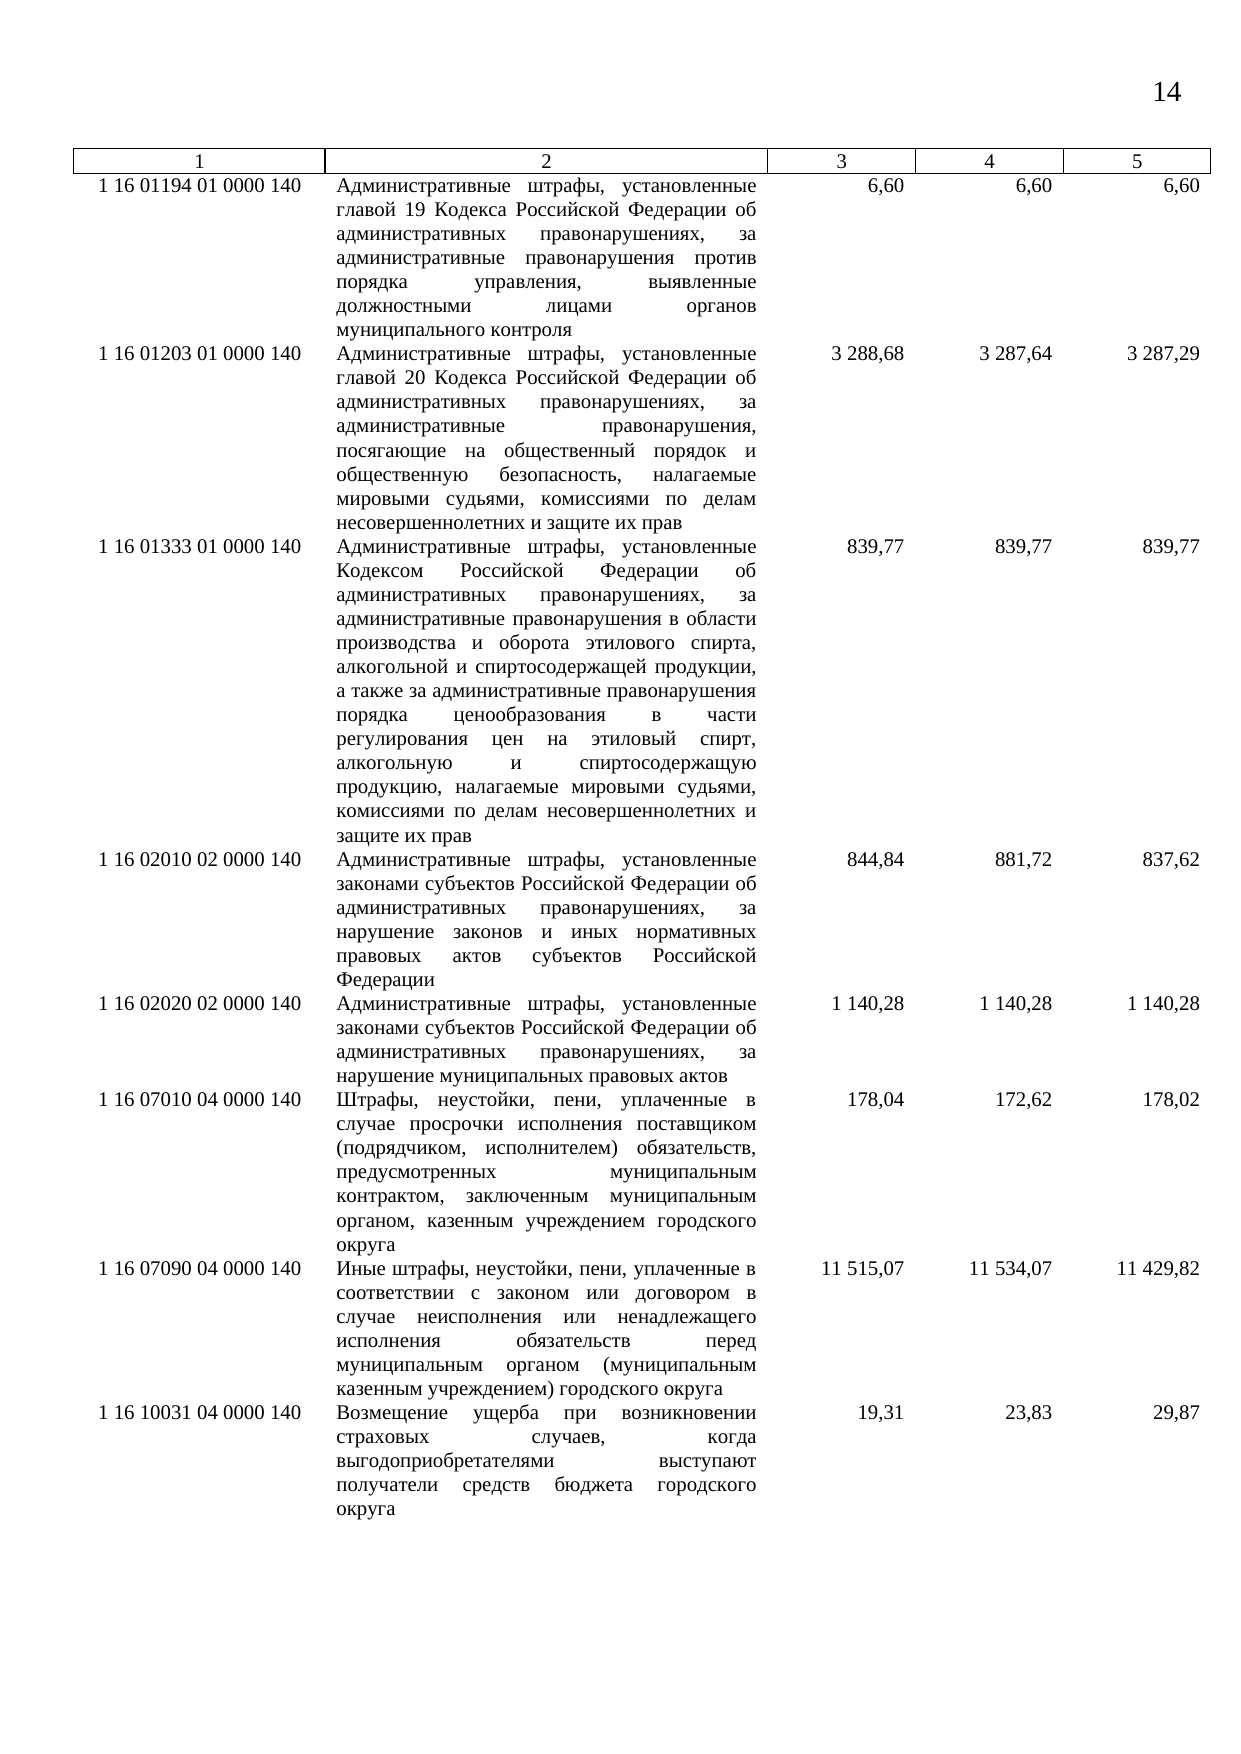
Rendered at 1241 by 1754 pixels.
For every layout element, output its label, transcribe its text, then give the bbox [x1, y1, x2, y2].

table_cell 6,60 [915, 174, 1063, 341]
table_cell 837,62 [1063, 847, 1211, 991]
table_cell 1 16 01333 01 0000 140 [74, 534, 325, 847]
table_header 5 [1064, 149, 1210, 173]
table_cell 1 140,28 [915, 991, 1063, 1087]
table_cell 1 16 02020 02 0000 140 [74, 991, 325, 1087]
table_header 3 [768, 149, 915, 173]
table_cell 839,77 [1063, 534, 1211, 847]
table_cell 1 16 10031 04 0000 140 [74, 1400, 325, 1520]
table_cell 178,04 [768, 1087, 915, 1256]
table_cell Административные штрафы, установленные Кодексом Российской Федерации об административных правонарушениях, за административные правонарушения в области производства и оборота этилового спирта, алкогольной и спиртосодержащей продукции, а также за административные правонарушения порядка ценообразования в части регулирования цен на этиловый спирт, алкогольную и спиртосодержащую продукцию, налагаемые мировыми судьями, комиссиями по делам несовершеннолетних и защите их прав [325, 534, 768, 847]
table_cell 172,62 [915, 1087, 1063, 1256]
table_cell 178,02 [1063, 1087, 1211, 1256]
table_cell Административные штрафы, установленные главой 19 Кодекса Российской Федерации об административных правонарушениях, за административные правонарушения против порядка управления, выявленные должностными лицами органов муниципального контроля [325, 174, 768, 341]
table_cell 844,84 [768, 847, 915, 991]
table_cell 19,31 [768, 1400, 915, 1520]
table_cell 1 16 07090 04 0000 140 [74, 1256, 325, 1400]
table_cell 3 287,64 [915, 341, 1063, 534]
table_cell 11 515,07 [768, 1256, 915, 1400]
table_cell 1 16 01194 01 0000 140 [74, 174, 325, 341]
table_cell Административные штрафы, установленные главой 20 Кодекса Российской Федерации об административных правонарушениях, за административные правонарушения, посягающие на общественный порядок и общественную безопасность, налагаемые мировыми судьями, комиссиями по делам несовершеннолетних и защите их прав [325, 341, 768, 534]
table_cell 839,77 [768, 534, 915, 847]
table_cell 3 288,68 [768, 341, 915, 534]
table_cell 1 140,28 [768, 991, 915, 1087]
table_cell Штрафы, неустойки, пени, уплаченные в случае просрочки исполнения поставщиком (подрядчиком, исполнителем) обязательств, предусмотренных муниципальным контрактом, заключенным муниципальным органом, казенным учреждением городского округа [325, 1087, 768, 1256]
table_cell Административные штрафы, установленные законами субъектов Российской Федерации об административных правонарушениях, за нарушение муниципальных правовых актов [325, 991, 768, 1087]
table_cell Возмещение ущерба при возникновении страховых случаев, когда выгодоприобретателями выступают получатели средств бюджета городского округа [325, 1400, 768, 1520]
table_cell 839,77 [915, 534, 1063, 847]
table_cell 1 140,28 [1063, 991, 1211, 1087]
table_header 1 [74, 149, 324, 173]
table_cell 6,60 [1063, 174, 1211, 341]
table_cell 29,87 [1063, 1400, 1211, 1520]
table_header 4 [916, 149, 1063, 173]
table_cell 11 429,82 [1063, 1256, 1211, 1400]
table_cell 1 16 02010 02 0000 140 [74, 847, 325, 991]
table_header 2 [326, 149, 767, 173]
table_cell 881,72 [915, 847, 1063, 991]
table_cell 1 16 01203 01 0000 140 [74, 341, 325, 534]
table_cell 1 16 07010 04 0000 140 [74, 1087, 325, 1256]
table_cell 11 534,07 [915, 1256, 1063, 1400]
table_cell 6,60 [768, 174, 915, 341]
table_cell 3 287,29 [1063, 341, 1211, 534]
table_cell 23,83 [915, 1400, 1063, 1520]
table_cell Иные штрафы, неустойки, пени, уплаченные в соответствии с законом или договором в случае неисполнения или ненадлежащего исполнения обязательств перед муниципальным органом (муниципальным казенным учреждением) городского округа [325, 1256, 768, 1400]
table_cell Административные штрафы, установленные законами субъектов Российской Федерации об административных правонарушениях, за нарушение законов и иных нормативных правовых актов субъектов Российской Федерации [325, 847, 768, 991]
